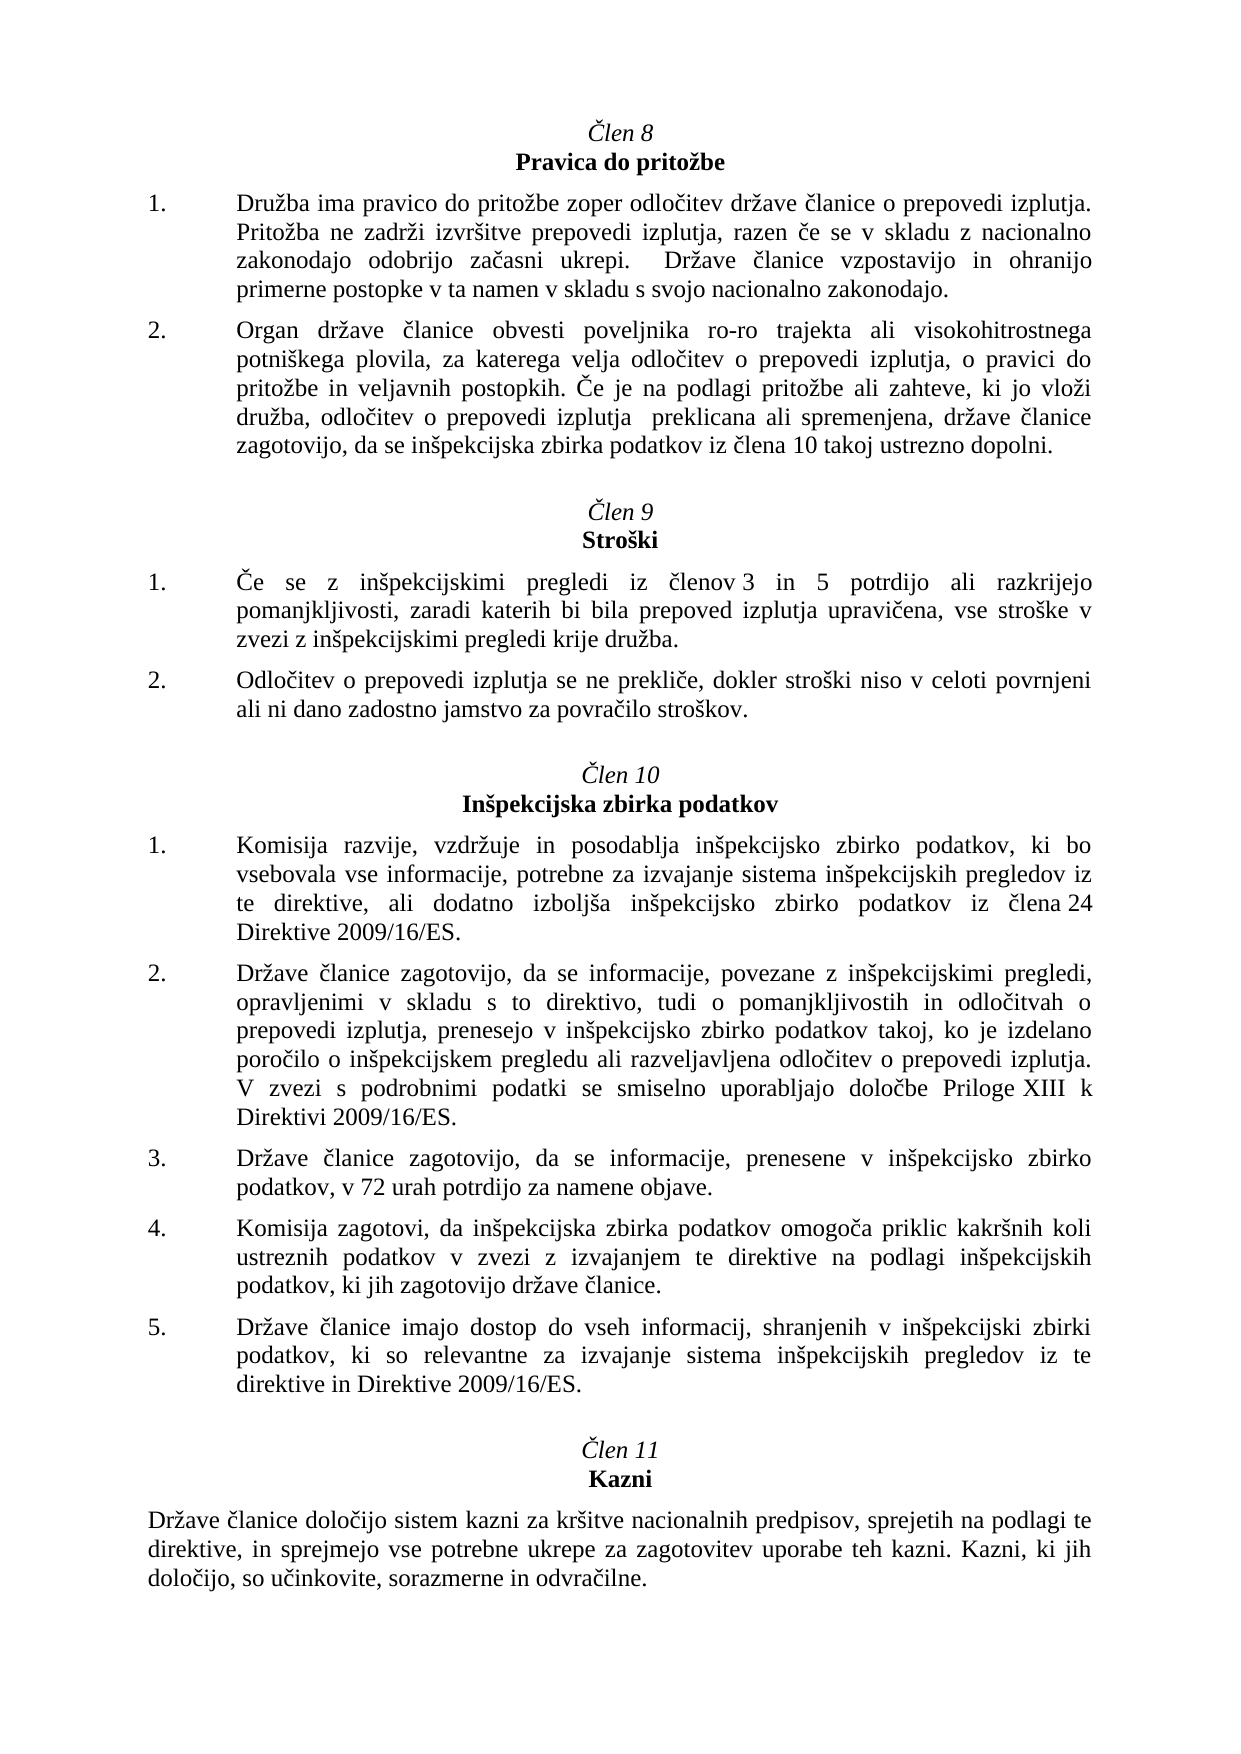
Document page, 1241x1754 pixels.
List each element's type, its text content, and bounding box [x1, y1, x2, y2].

text 1. Če se z inšpekcijskimi pregledi iz členov 3 in 5 potrdijo ali razkrijejo pomanjkljivosti, zaradi katerih bi bila prepoved izplutja upravičena, vse stroške v zvezi z inšpekcijskimi pregledi krije družba. [148, 567, 1093, 653]
text 3. Države članice zagotovijo, da se informacije, prenesene v inšpekcijsko zbirko podatkov, v 72 urah potrdijo za namene objave. [148, 1143, 1093, 1201]
text 4. Komisija zagotovi, da inšpekcijska zbirka podatkov omogoča priklic kakršnih koli ustreznih podatkov v zvezi z izvajanjem te direktive na podlagi inšpekcijskih podatkov, ki jih zagotovijo države članice. [148, 1213, 1093, 1299]
text Člen 9 Stroški [148, 497, 1093, 554]
text Člen 11 Kazni [148, 1436, 1093, 1493]
text Člen 8 Pravica do pritožbe [148, 118, 1093, 176]
text 2. Organ države članice obvesti poveljnika ro-ro trajekta ali visokohitrostnega potniškega plovila, za katerega velja odločitev o prepovedi izplutja, o pravici do pritožbe in veljavnih postopkih. Če je na podlagi pritožbe ali zahteve, ki jo vloži družba, odločitev o prepovedi izplutja preklicana ali spremenjena, države članice zagotovijo, da se inšpekcijska zbirka podatkov iz člena 10 takoj ustrezno dopolni. [148, 316, 1093, 459]
text 2. Države članice zagotovijo, da se informacije, povezane z inšpekcijskimi pregledi, opravljenimi v skladu s to direktivo, tudi o pomanjkljivostih in odločitvah o prepovedi izplutja, prenesejo v inšpekcijsko zbirko podatkov takoj, ko je izdelano poročilo o inšpekcijskem pregledu ali razveljavljena odločitev o prepovedi izplutja. V zvezi s podrobnimi podatki se smiselno uporabljajo določbe Priloge XIII k Direktivi 2009/16/ES. [148, 958, 1093, 1131]
text 1. Komisija razvije, vzdržuje in posodablja inšpekcijsko zbirko podatkov, ki bo vsebovala vse informacije, potrebne za izvajanje sistema inšpekcijskih pregledov iz te direktive, ali dodatno izboljša inšpekcijsko zbirko podatkov iz člena 24 Direktive 2009/16/ES. [148, 831, 1093, 946]
text 1. Družba ima pravico do pritožbe zoper odločitev države članice o prepovedi izplutja. Pritožba ne zadrži izvršitve prepovedi izplutja, razen če se v skladu z nacionalno zakonodajo odobrijo začasni ukrepi. Države članice vzpostavijo in ohranijo primerne postopke v ta namen v skladu s svojo nacionalno zakonodajo. [148, 188, 1093, 303]
text 2. Odločitev o prepovedi izplutja se ne prekliče, dokler stroški niso v celoti povrnjeni ali ni dano zadostno jamstvo za povračilo stroškov. [148, 666, 1093, 723]
text 5. Države članice imajo dostop do vseh informacij, shranjenih v inšpekcijski zbirki podatkov, ki so relevantne za izvajanje sistema inšpekcijskih pregledov iz te direktive in Direktive 2009/16/ES. [148, 1312, 1093, 1398]
text Člen 10 Inšpekcijska zbirka podatkov [148, 761, 1093, 818]
text Države članice določijo sistem kazni za kršitve nacionalnih predpisov, sprejetih na podlagi te direktive, in sprejmejo vse potrebne ukrepe za zagotovitev uporabe teh kazni. Kazni, ki jih določijo, so učinkovite, sorazmerne in odvračilne. [148, 1506, 1093, 1592]
